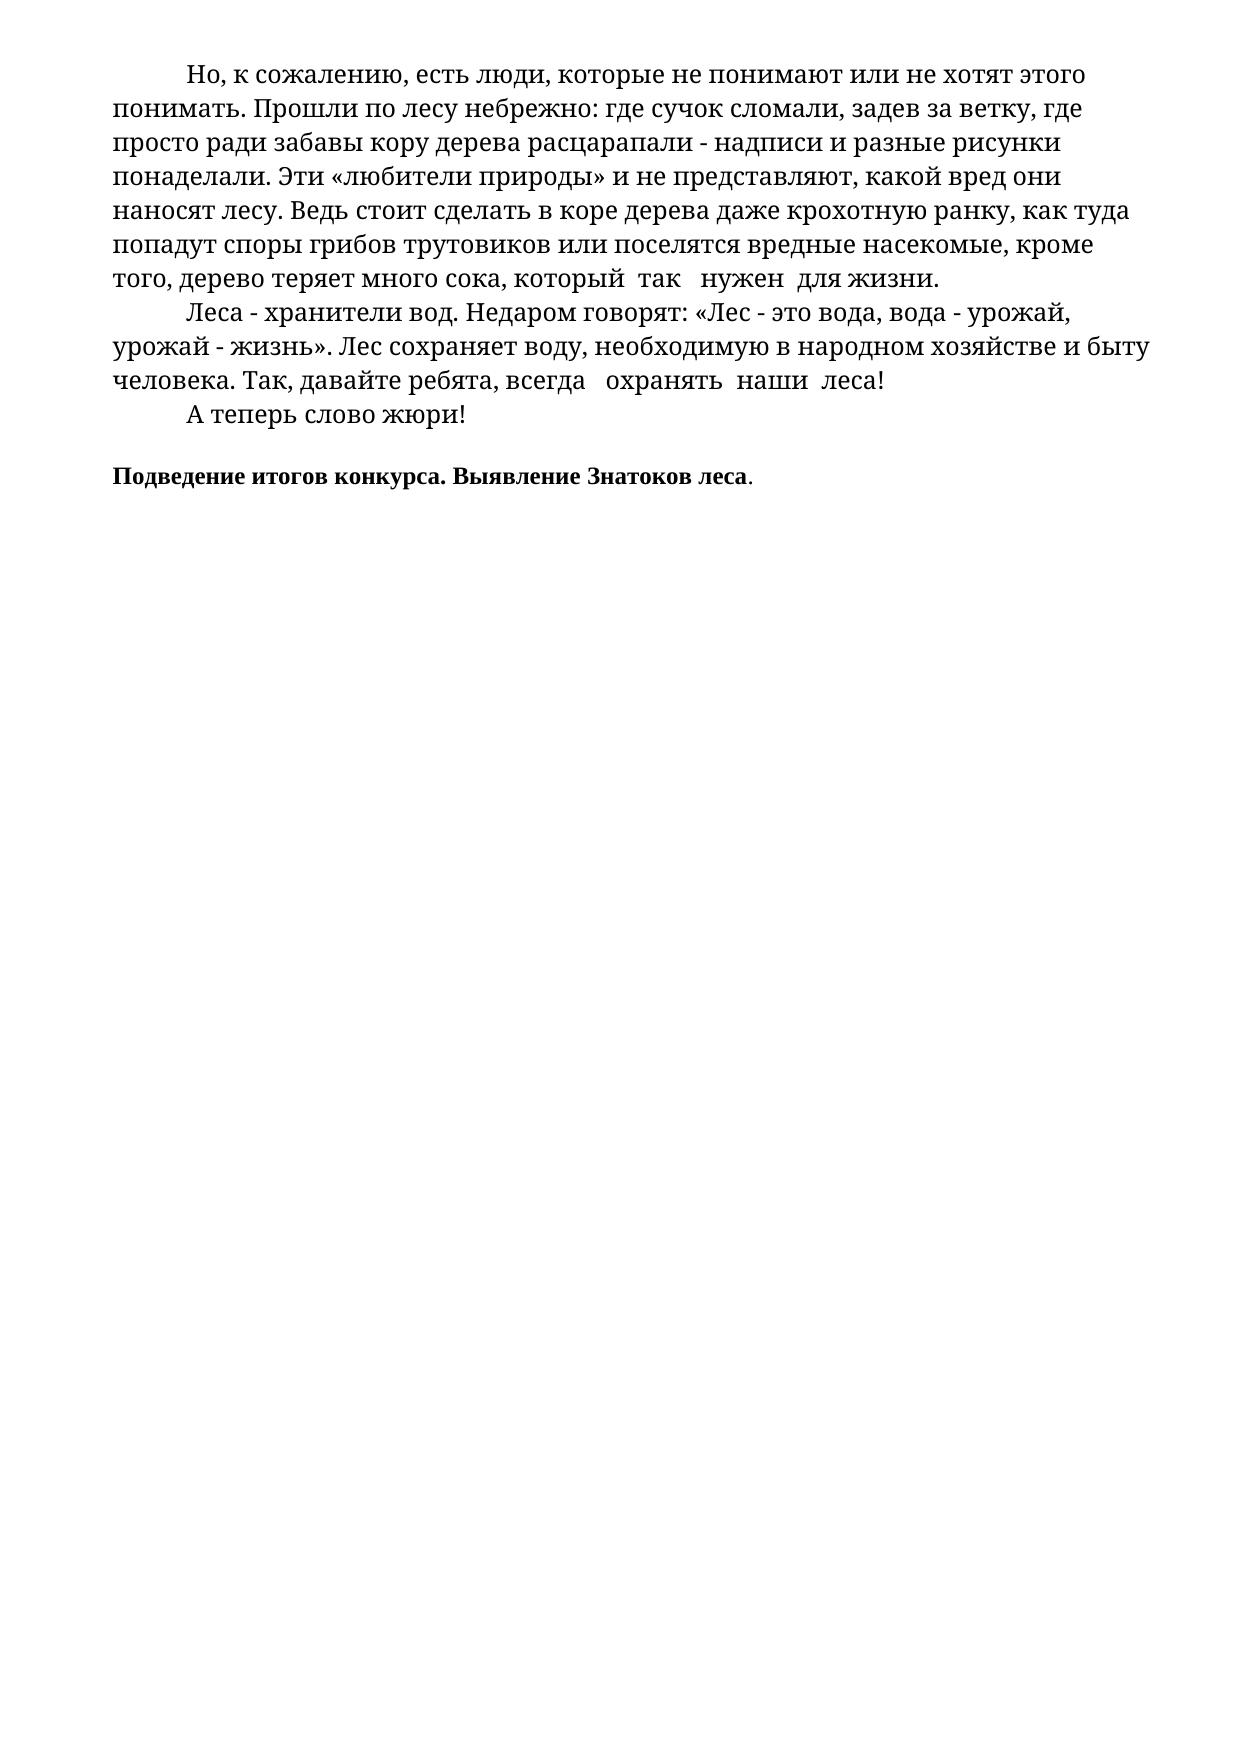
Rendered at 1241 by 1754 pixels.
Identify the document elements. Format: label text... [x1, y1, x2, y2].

text Подведение итогов конкурса. Выявление Знатоков леса. [112, 461, 1152, 490]
text А теперь слово жюри! [112, 397, 1152, 431]
text Леса - хранители вод. Недаром говорят: «Лес - это вода, вода - урожай, урожай - жизнь». Лес сохраняет воду, необходимую в народном хозяйстве и быту человека. Так, давайте ребята, всегда охранять наши леса! [112, 295, 1152, 397]
text Но, к сожалению, есть люди, которые не понимают или не хотят этого понимать. Прошли по лесу небрежно: где сучок сломали, задев за ветку, где просто ради забавы кору дерева расцарапали - надписи и разные рисунки понаделали. Эти «любители природы» и не представляют, какой вред они наносят лесу. Ведь стоит сделать в коре дерева даже крохотную ранку, как туда попадут споры грибов трутовиков или поселятся вредные насекомые, кроме того, дерево теряет много сока, который так нужен для жизни. [112, 56, 1152, 295]
